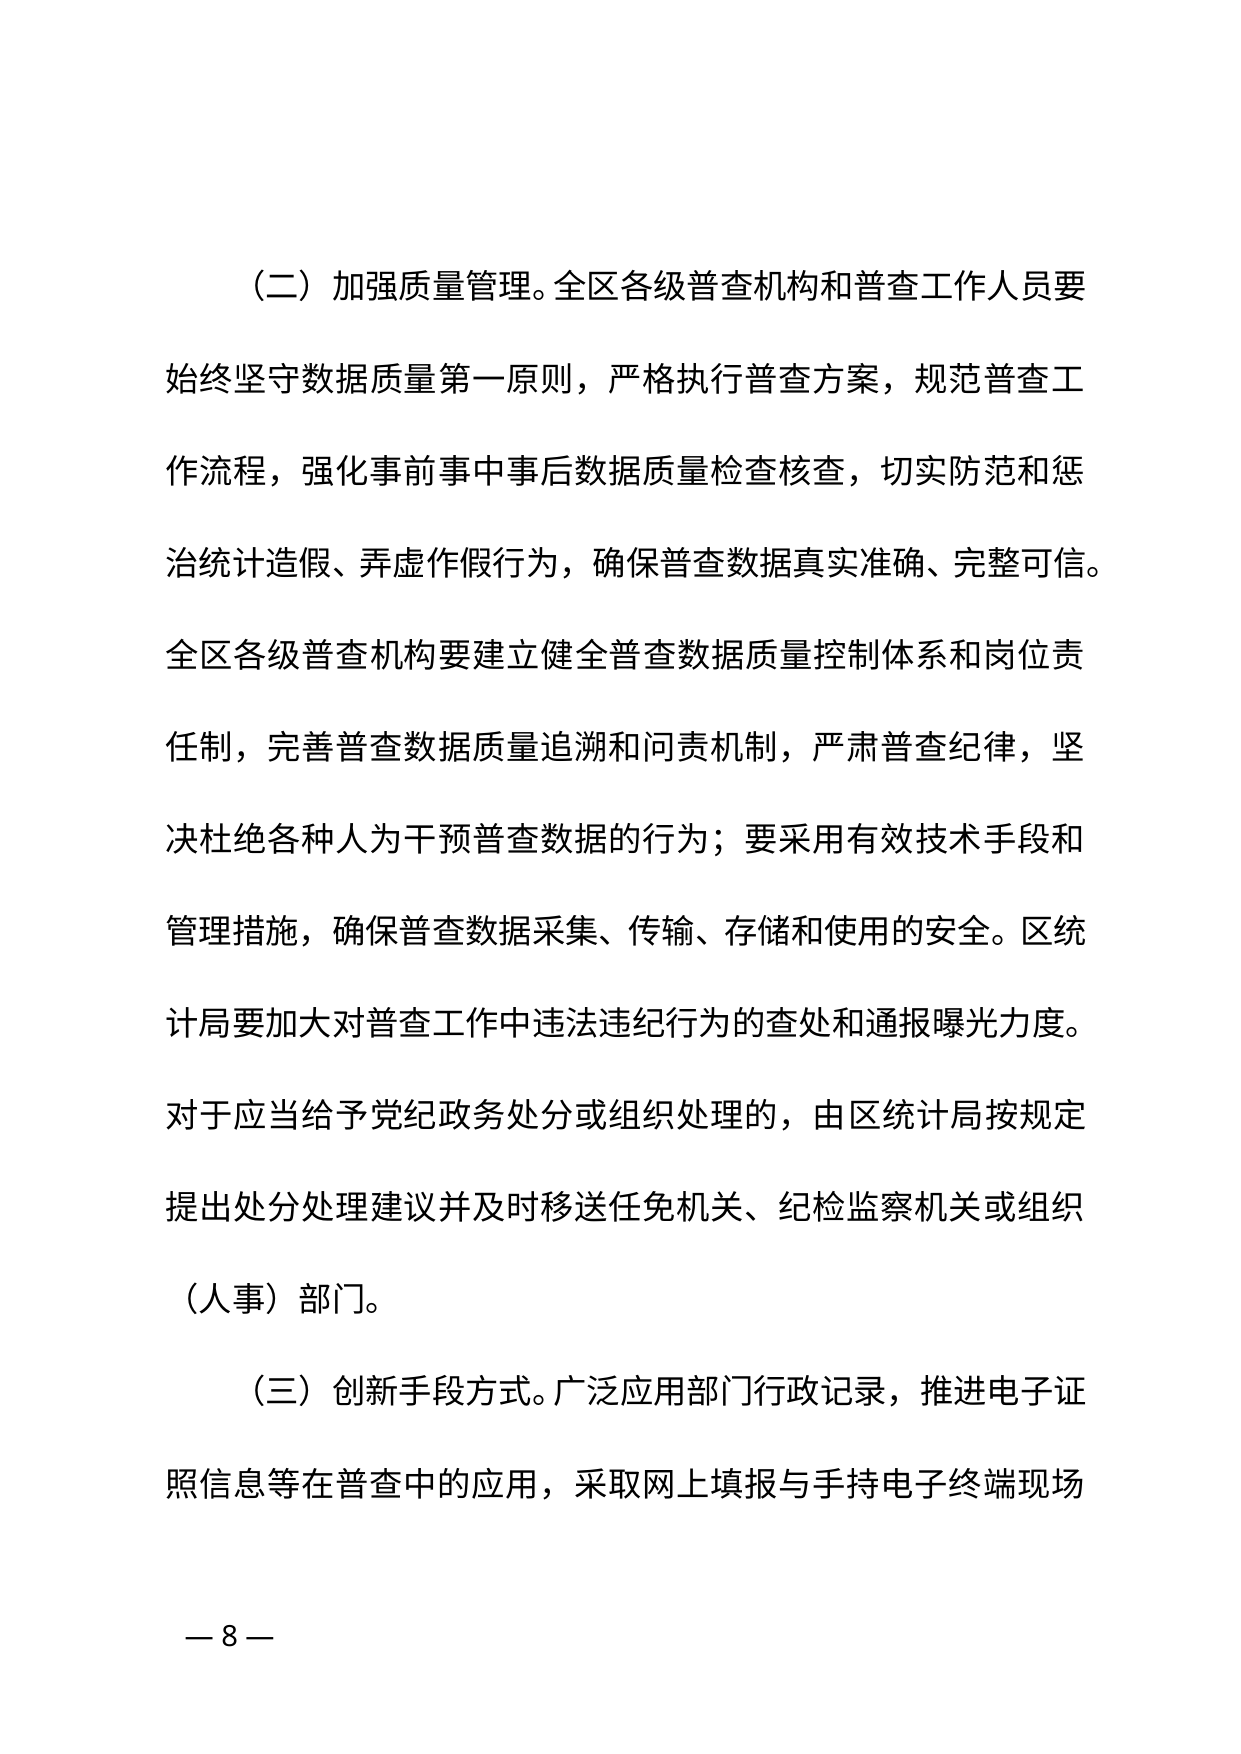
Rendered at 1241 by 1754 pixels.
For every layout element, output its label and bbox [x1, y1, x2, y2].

text [165, 514, 1087, 1527]
text [165, 238, 1087, 514]
